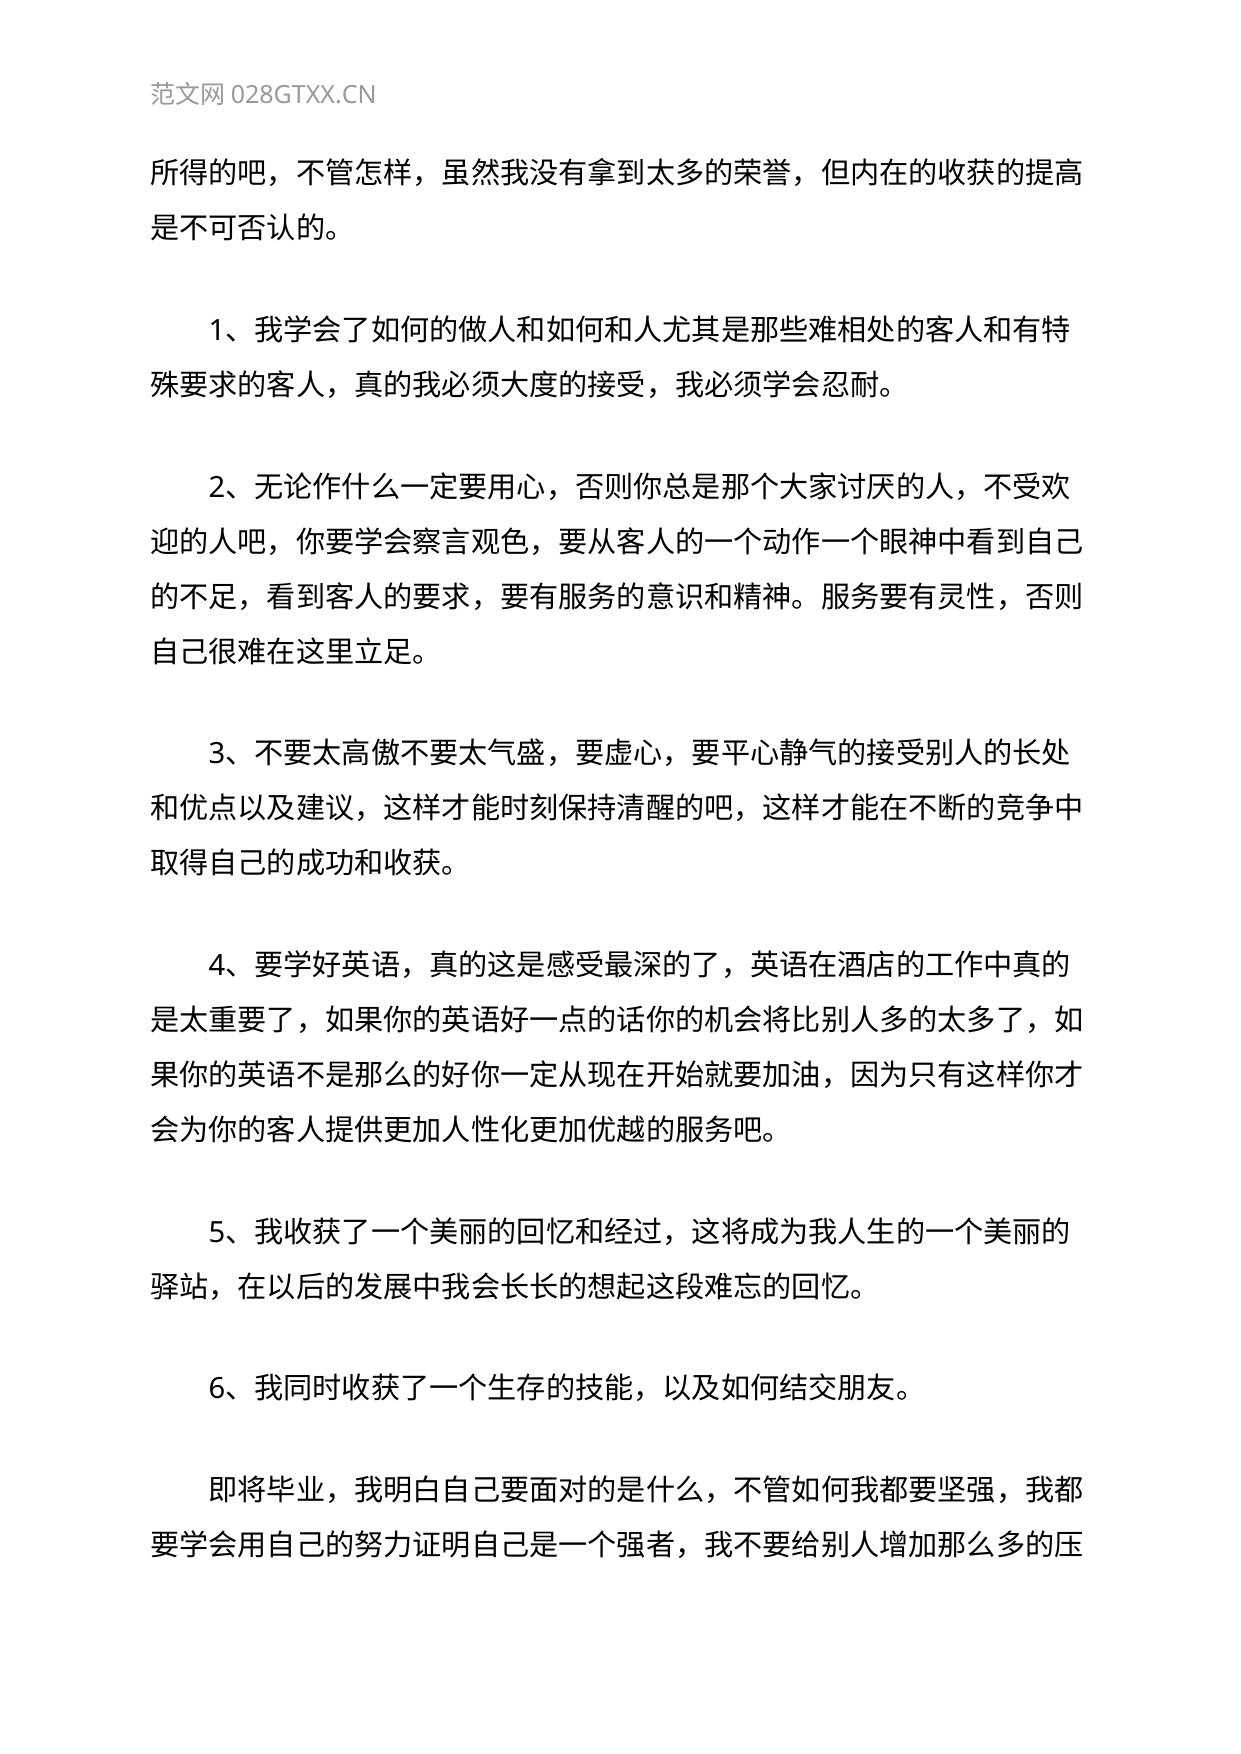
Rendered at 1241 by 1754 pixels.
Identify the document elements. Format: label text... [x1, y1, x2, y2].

text 4、要学好英语，真的这是感受最深的了，英语在酒店的工作中真的是太重要了，如果你的英语好一点的话你的机会将比别人多的太多了，如果你的英语不是那么的好你一定从现在开始就要加油，因为只有这样你才会为你的客人提供更加人性化更加优越的服务吧。 [150, 942, 1090, 1149]
text 1、我学会了如何的做人和如何和人尤其是那些难相处的客人和有特殊要求的客人，真的我必须大度的接受，我必须学会忍耐。 [150, 307, 1090, 404]
text 5、我收获了一个美丽的回忆和经过，这将成为我人生的一个美丽的驿站，在以后的发展中我会长长的想起这段难忘的回忆。 [150, 1208, 1090, 1306]
text 6、我同时收获了一个生存的技能，以及如何结交朋友。 [150, 1365, 1090, 1407]
text 3、不要太高傲不要太气盛，要虚心，要平心静气的接受别人的长处和优点以及建议，这样才能时刻保持清醒的吧，这样才能在不断的竞争中取得自己的成功和收获。 [150, 730, 1090, 882]
text 2、无论作什么一定要用心，否则你总是那个大家讨厌的人，不受欢迎的人吧，你要学会察言观色，要从客人的一个动作一个眼神中看到自己的不足，看到客人的要求，要有服务的意识和精神。服务要有灵性，否则自己很难在这里立足。 [150, 463, 1090, 671]
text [150, 150, 1090, 247]
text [150, 1467, 1090, 1564]
